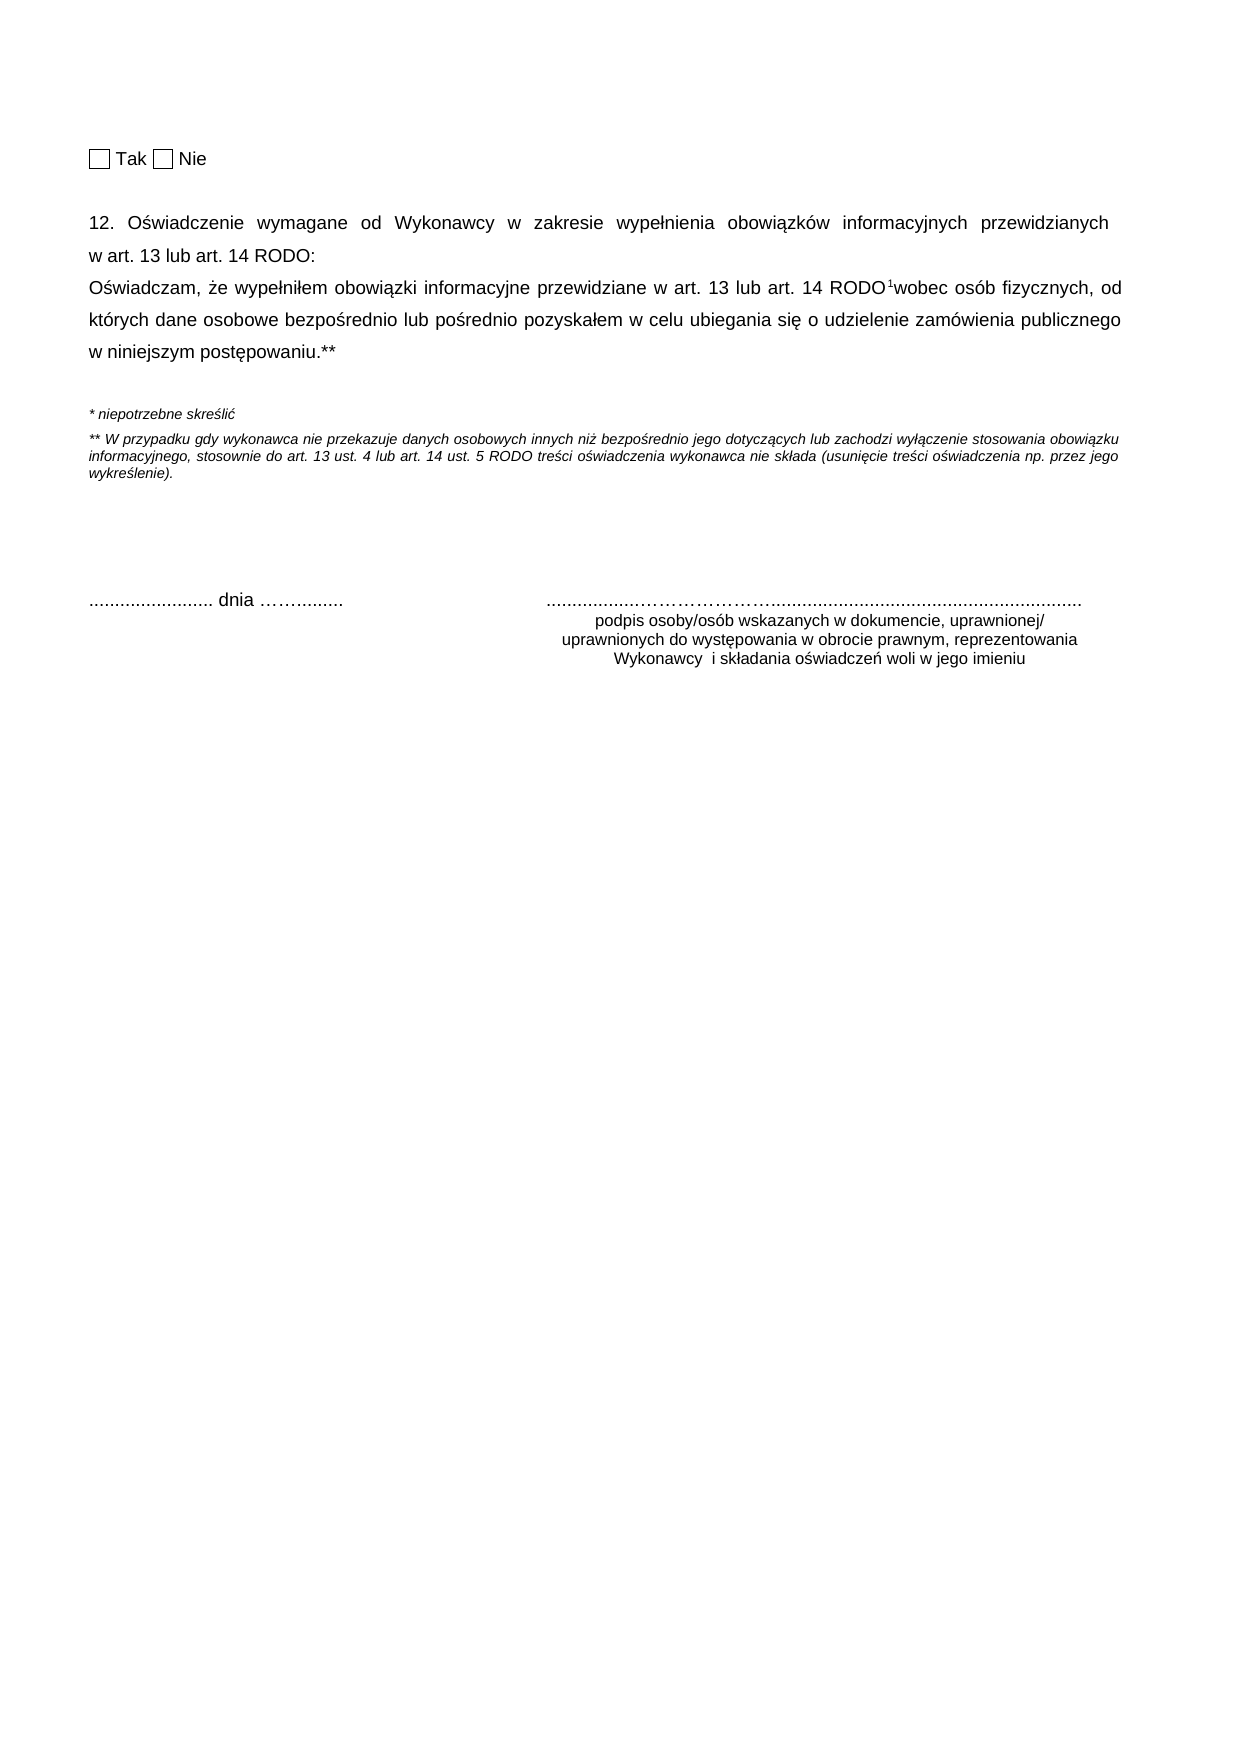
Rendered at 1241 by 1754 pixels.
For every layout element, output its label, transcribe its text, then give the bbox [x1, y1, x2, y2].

text ** W przypadku gdy wykonawca nie przekazuje danych osobowych innych niż bezpośrednio jego dotyczących lub zachodzi wyłączenie stosowania obowiązku informacyjnego, stosownie do art. 13 ust. 4 lub art. 14 ust. 5 RODO treści oświadczenia wykonawca nie składa (usunięcie treści oświadczenia np. przez jego wykreślenie). [88, 431, 1122, 481]
text Oświadczam, że wypełniłem obowiązki informacyjne przewidziane w art. 13 lub art. 14 RODO1wobec osób fizycznych, od których dane osobowe bezpośrednio lub pośrednio pozyskałem w celu ubiegania się o udzielenie zamówienia publicznego w niniejszym postępowaniu.** [88, 277, 1122, 363]
text podpis osoby/osób wskazanych w dokumencie, uprawnionej/ [546, 611, 1093, 630]
text Tak Nie [88, 148, 1122, 169]
text 12. Oświadczenie wymagane od Wykonawcy w zakresie wypełnienia obowiązków informacyjnych przewidzianych w art. 13 lub art. 14 RODO: [88, 212, 1122, 266]
text uprawnionych do występowania w obrocie prawnym, reprezentowania Wykonawcy i składania oświadczeń woli w jego imieniu [546, 630, 1093, 668]
text * niepotrzebne skreślić [88, 406, 1122, 423]
text ........................ dnia ……......... ..................…………………............................................................ [88, 589, 1122, 611]
